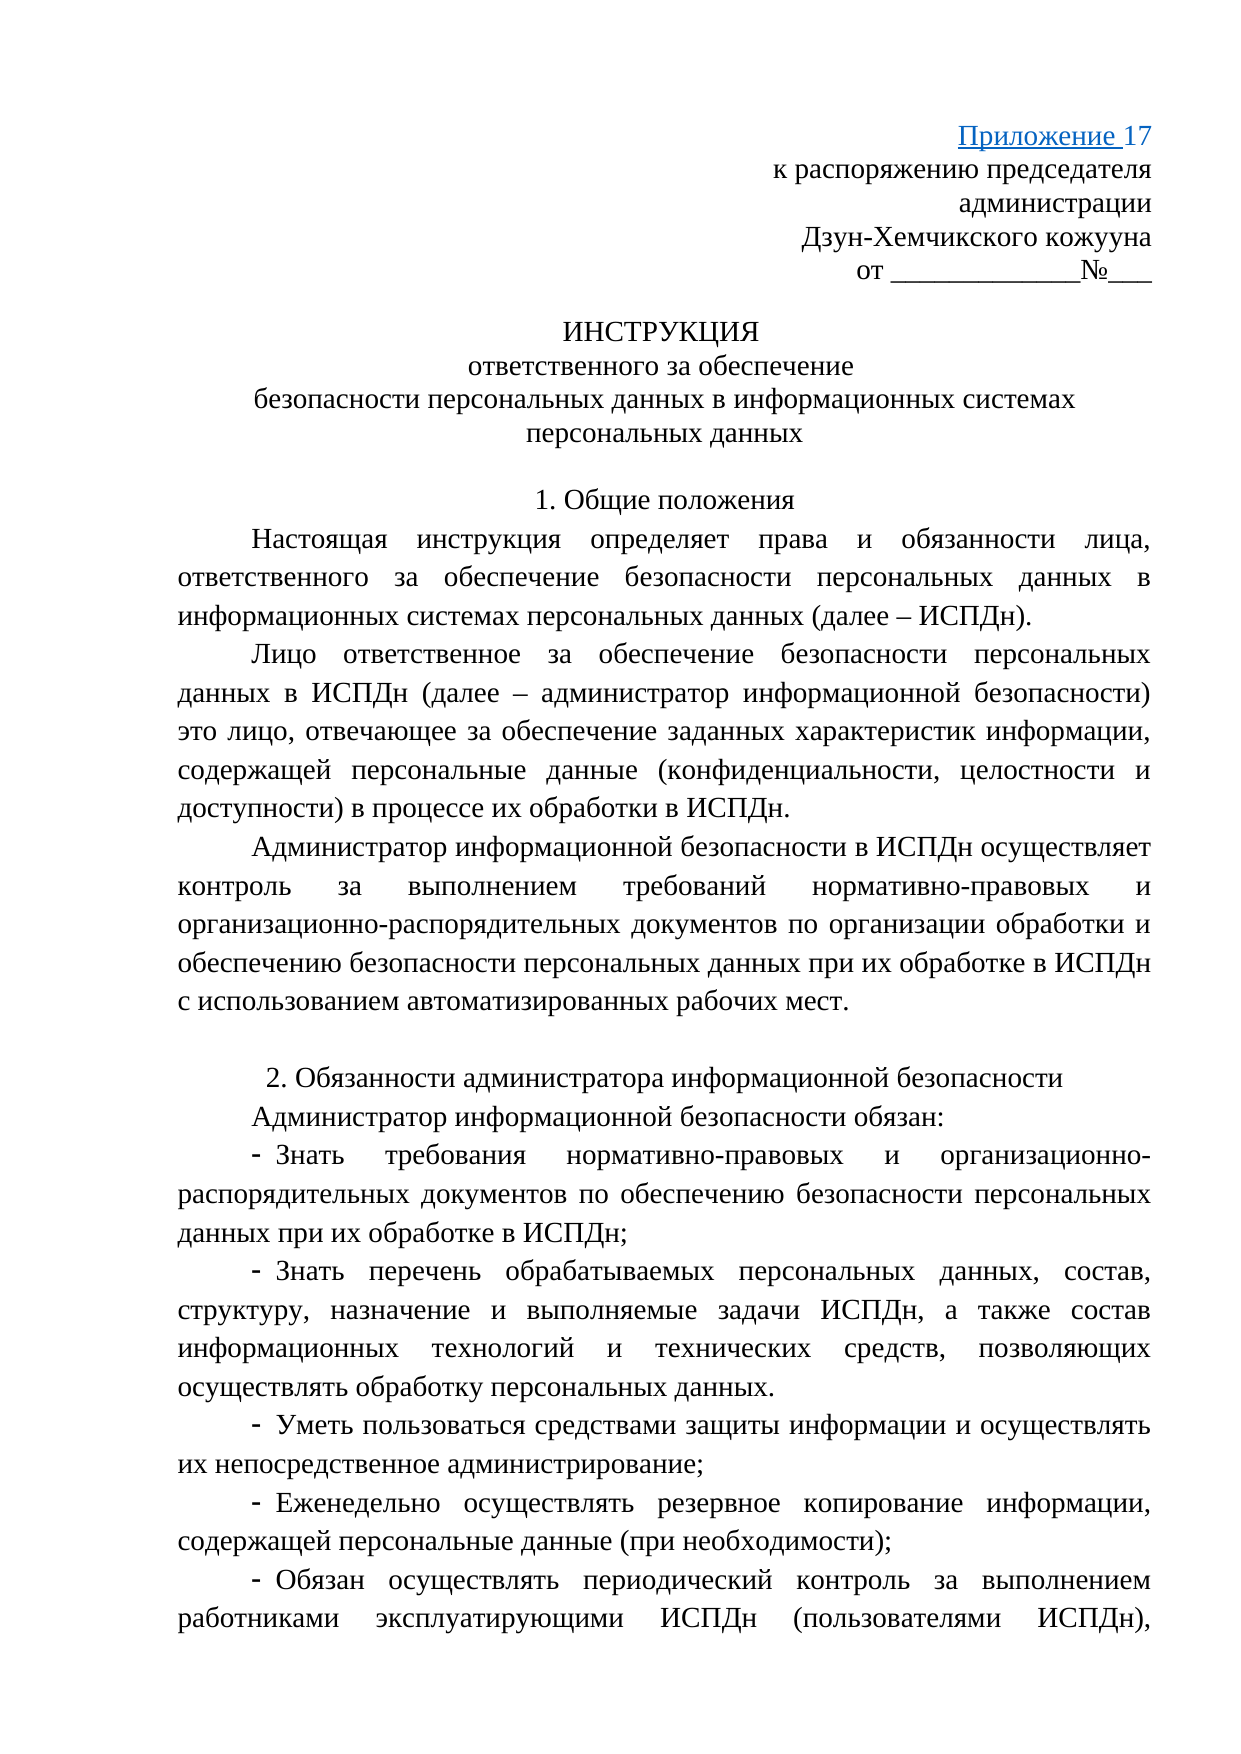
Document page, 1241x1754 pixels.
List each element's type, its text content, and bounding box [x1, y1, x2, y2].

list Знать требования нормативно-правовых и организационно-распорядительных документов по обеспечению безопасности персональных данных при их обработке в ИСПДн; [177, 1137, 1152, 1248]
text администрации [177, 185, 1152, 219]
text Дзун-Хемчикского кожууна [177, 219, 1152, 252]
list Настоящая инструкция определяет права и обязанности лица, ответственного за обеспечение безопасности персональных данных в информационных системах персональных данных (далее – ИСПДн). [177, 521, 1152, 631]
list Еженедельно осуществлять резервное копирование информации, содержащей персональные данные (при необходимости); [177, 1485, 1152, 1557]
list Обязанности администратора информационной безопасности [177, 1060, 1152, 1094]
text Приложение 17 к распоряжению председателя [177, 118, 1152, 185]
list Администратор информационной безопасности в ИСПДн осуществляет контроль за выполнением требований нормативно-правовых и организационно-распорядительных документов по организации обработки и обеспечению безопасности персональных данных при их обработке в ИСПДн с использованием автоматизированных рабочих мест. [177, 829, 1152, 1017]
text ИНСТРУКЦИЯ ответственного за обеспечение безопасности персональных данных в информационных системах персональных данных [177, 314, 1152, 449]
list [177, 1562, 1152, 1634]
list Администратор информационной безопасности обязан: [177, 1099, 1152, 1132]
text от _____________№___ [177, 252, 1152, 286]
list Лицо ответственное за обеспечение безопасности персональных данных в ИСПДн (далее – администратор информационной безопасности) это лицо, отвечающее за обеспечение заданных характеристик информации, содержащей персональные данные (конфиденциальности, целостности и доступности) в процессе их обработки в ИСПДн. [177, 636, 1152, 824]
list Уметь пользоваться средствами защиты информации и осуществлять их непосредственное администрирование; [177, 1407, 1152, 1480]
list Общие положения [177, 482, 1152, 516]
list Знать перечень обрабатываемых персональных данных, состав, структуру, назначение и выполняемые задачи ИСПДн, а также состав информационных технологий и технических средств, позволяющих осуществлять обработку персональных данных. [177, 1253, 1152, 1402]
